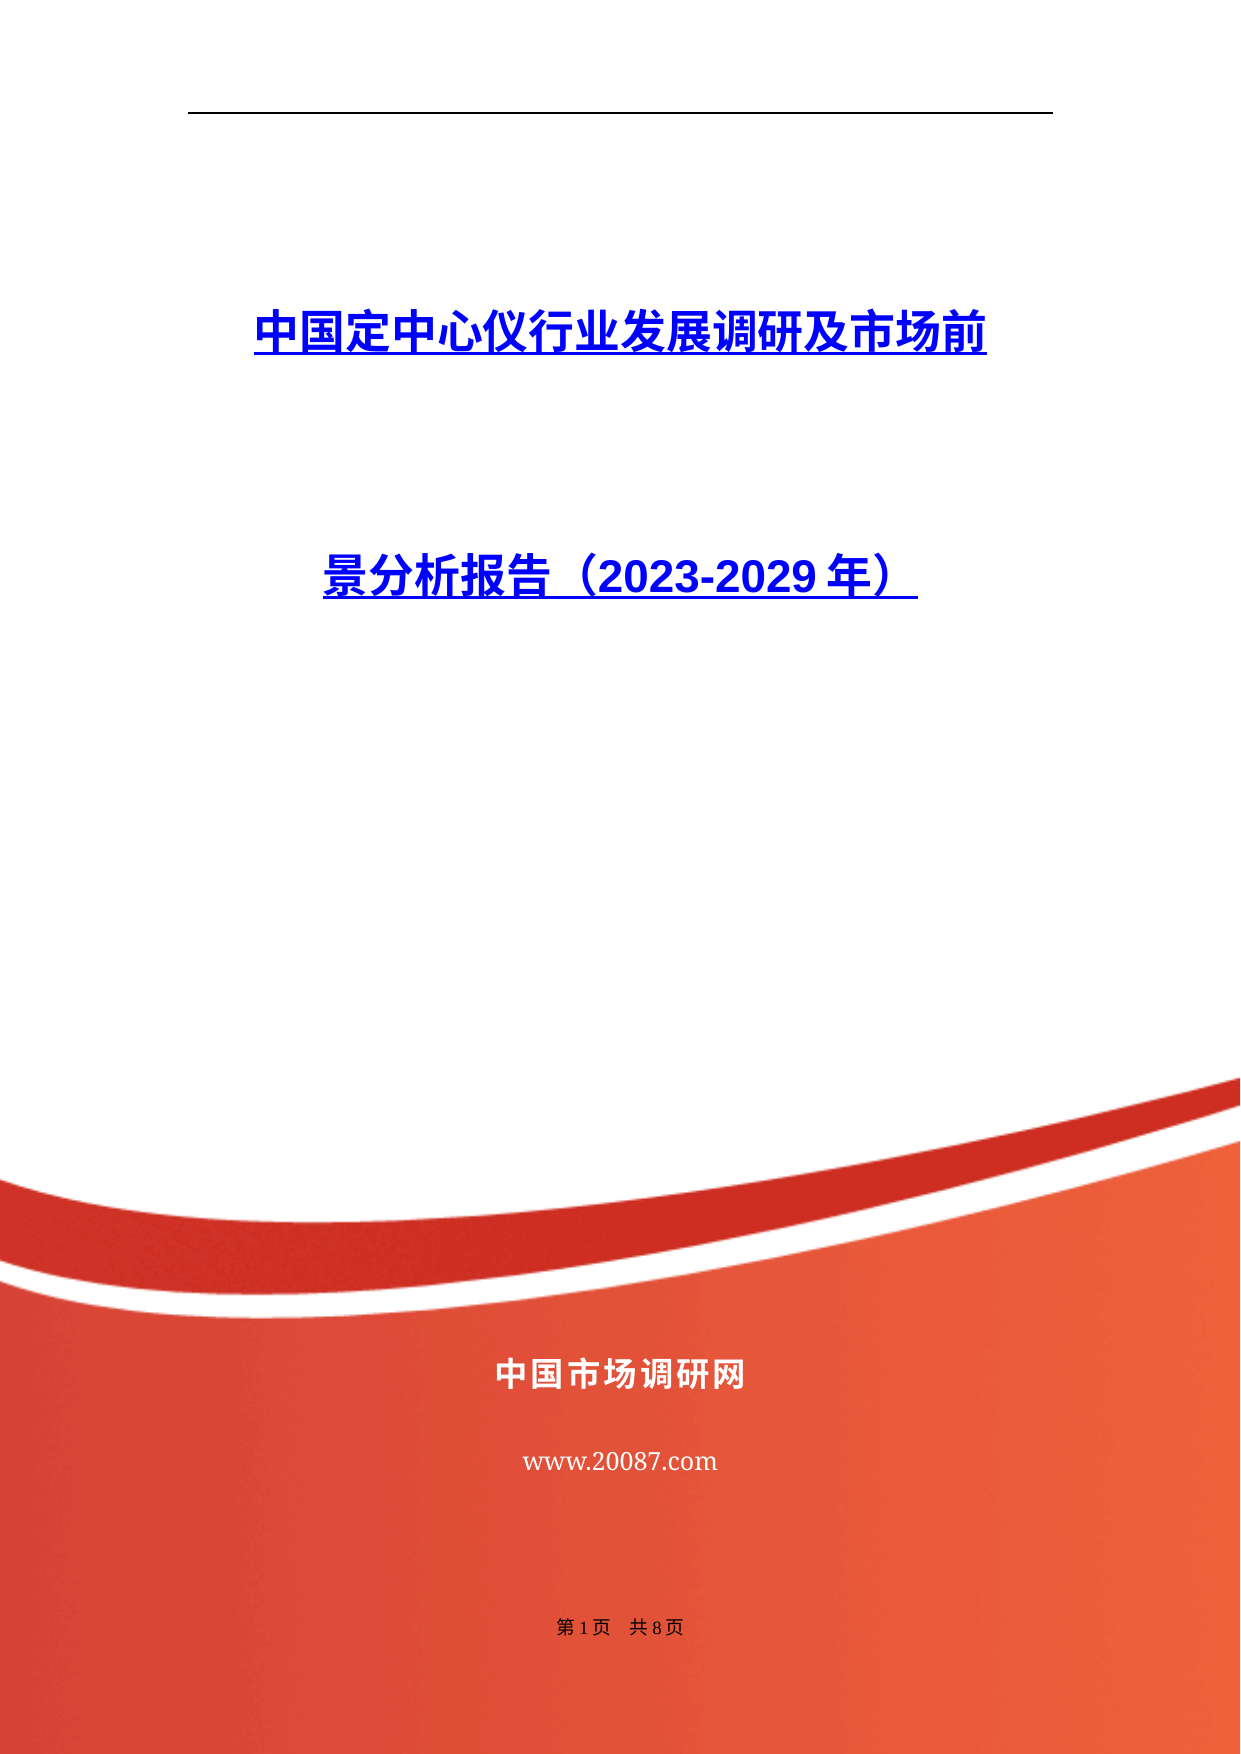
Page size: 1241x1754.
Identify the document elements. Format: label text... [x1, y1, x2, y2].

picture [0, 1006, 1241, 1754]
text www.20087.com [187, 1428, 1053, 1493]
subtitle 中国市场调研网 [187, 1339, 1053, 1404]
table_header 中国定中心仪行业发展调研及市场前景分析报告（2023-2029年） [188, 207, 1053, 773]
